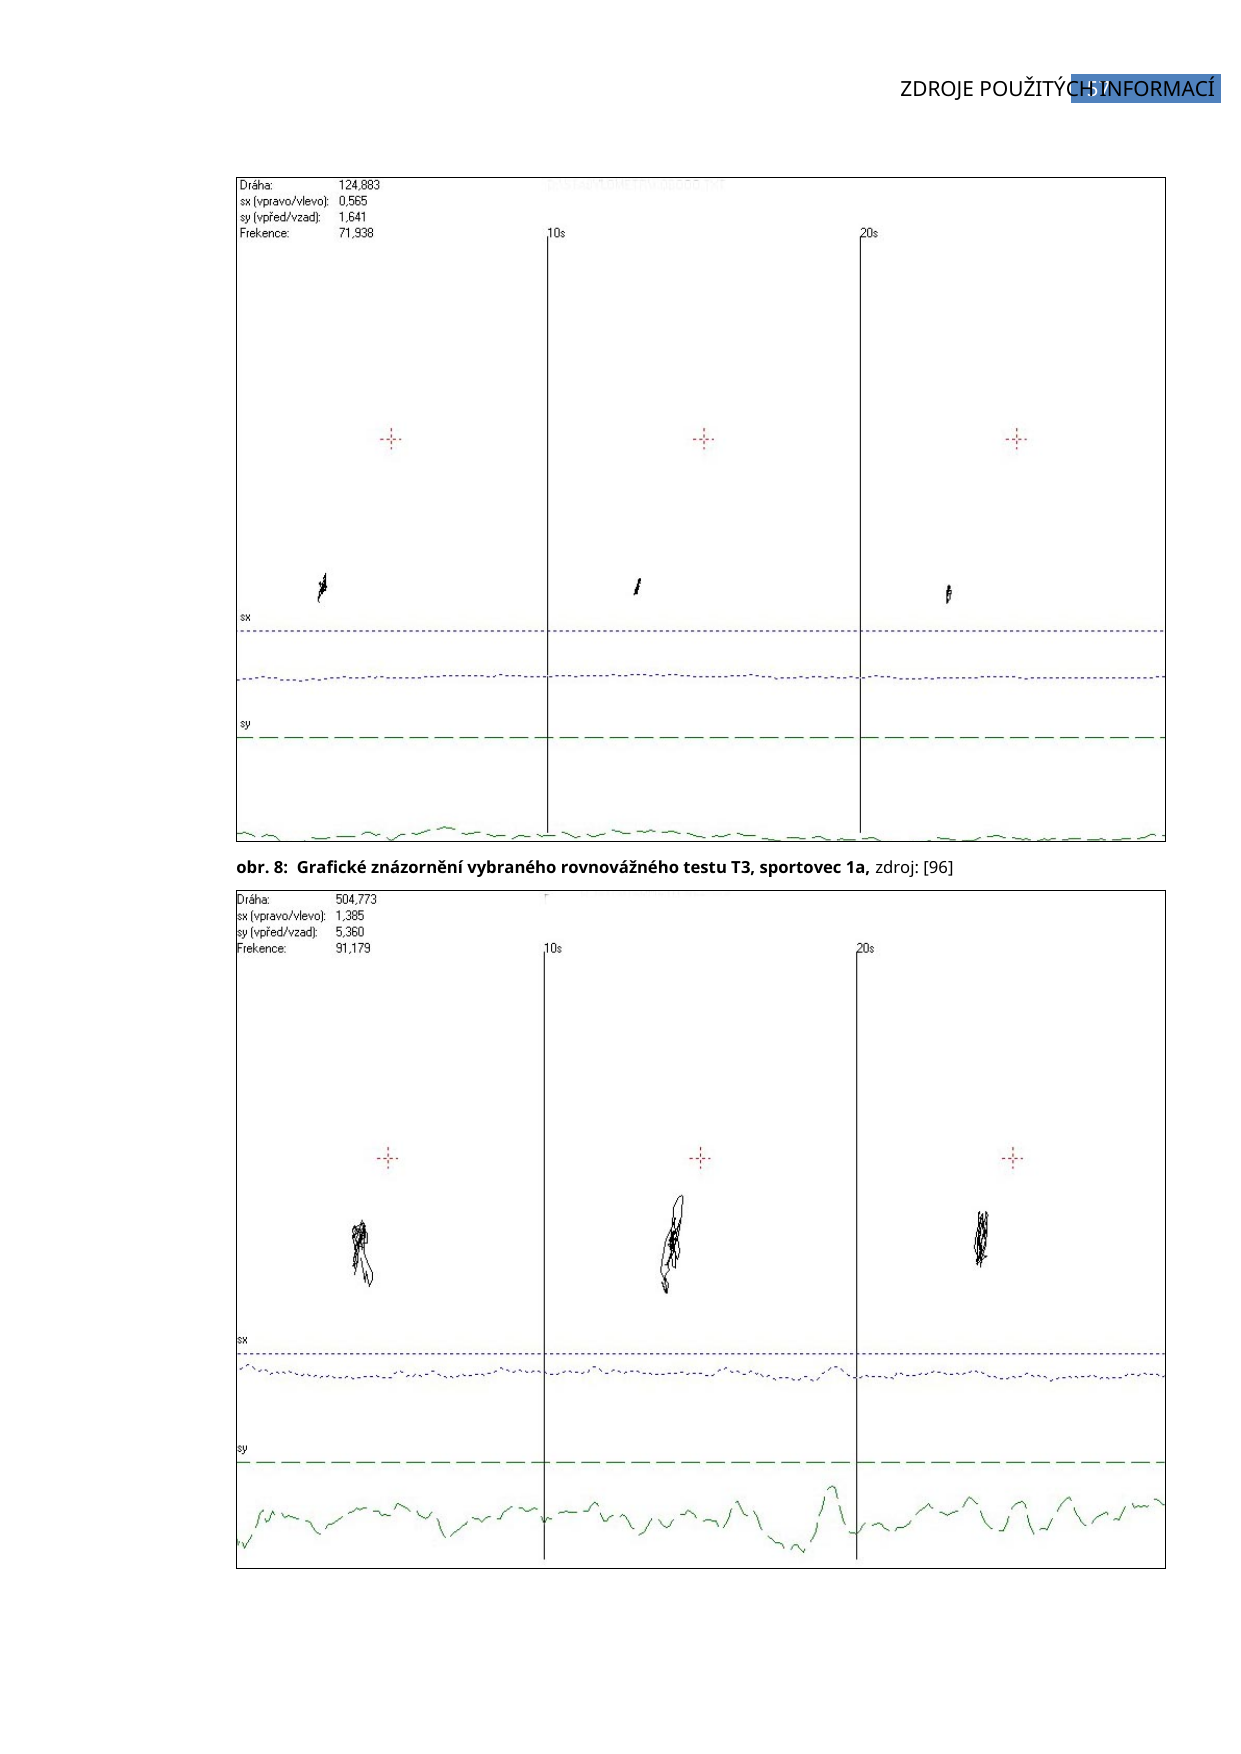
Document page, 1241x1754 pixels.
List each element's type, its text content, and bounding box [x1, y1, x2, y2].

text obr. 8: Grafické znázornění vybraného rovnovážného testu T3, sportovec 1a, zdroj: [96] [236, 855, 1063, 878]
picture [237, 891, 1165, 1568]
picture [237, 178, 1165, 841]
